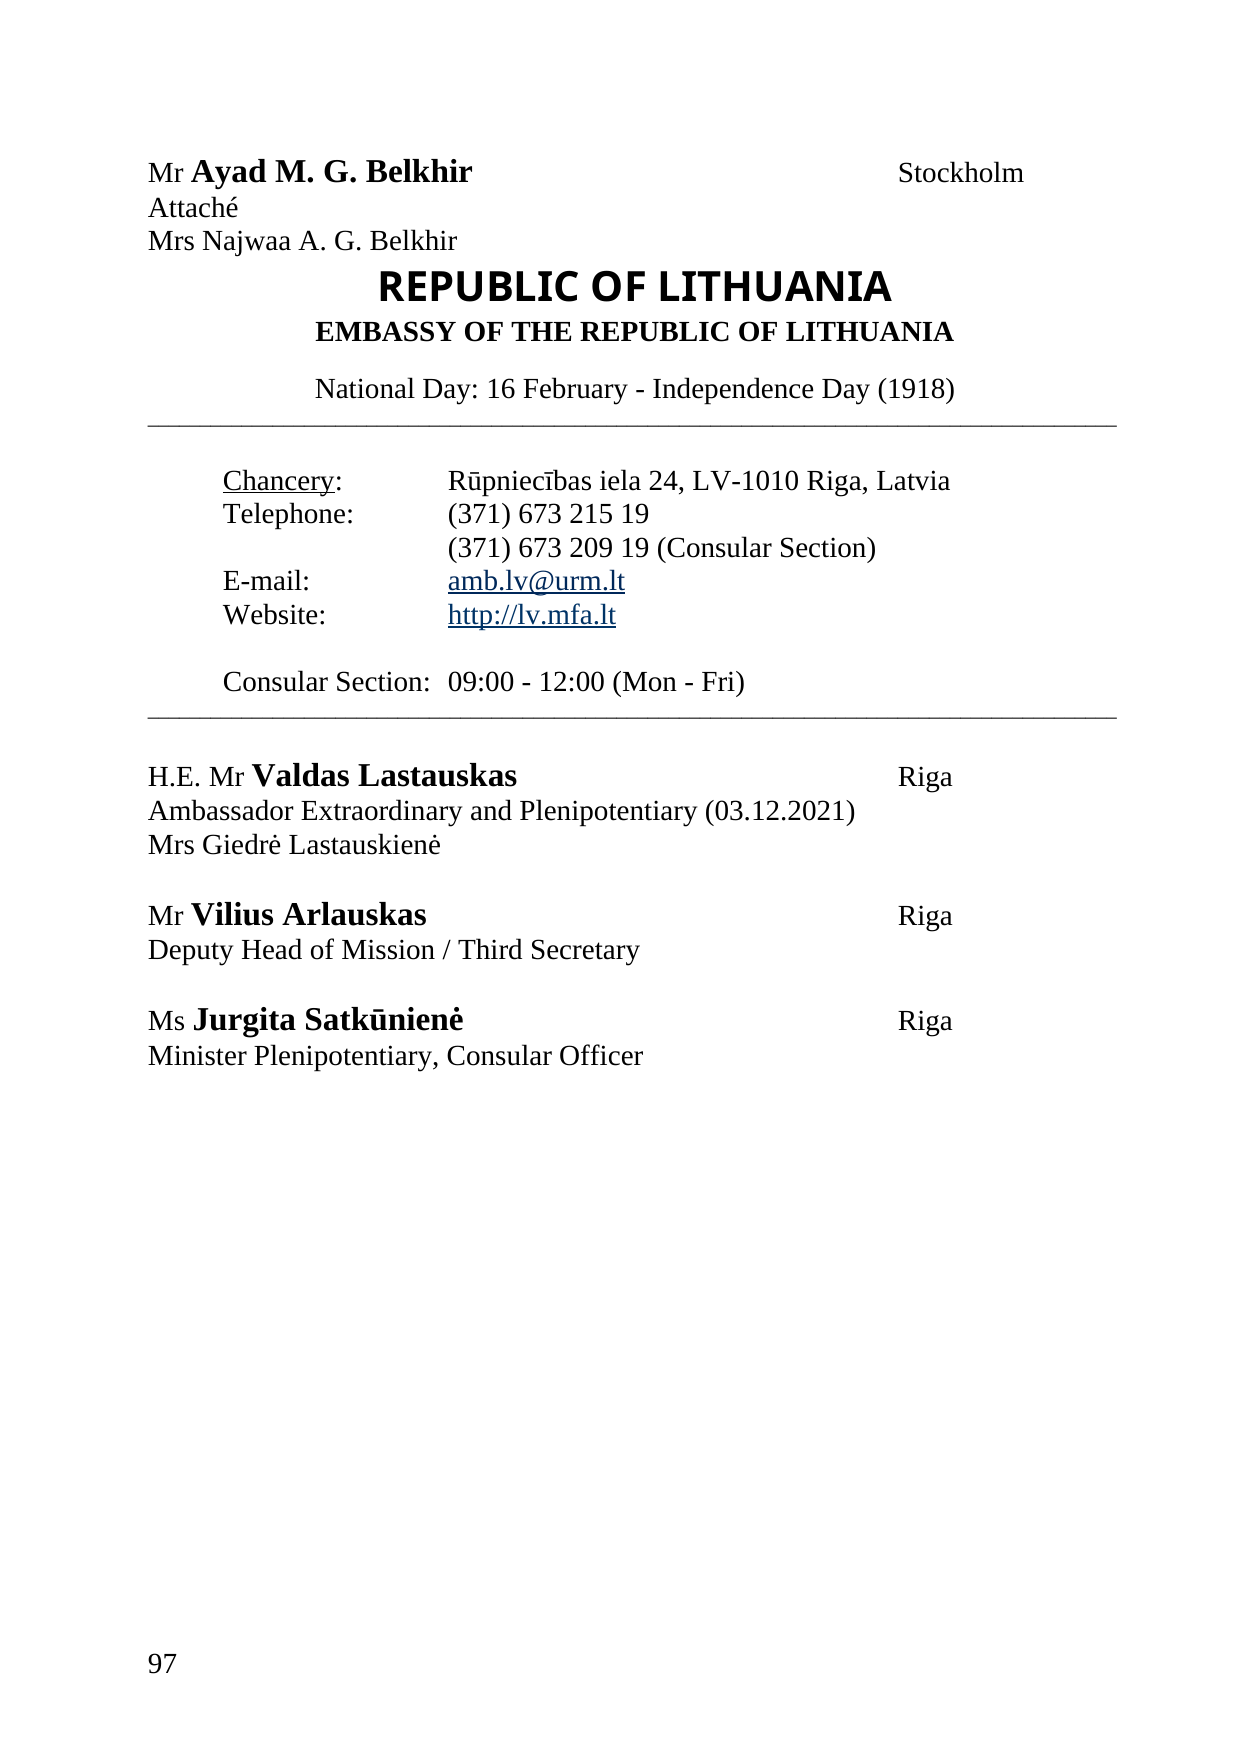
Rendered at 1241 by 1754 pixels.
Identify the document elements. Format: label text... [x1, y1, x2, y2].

text Telephone: (371) 673 215 19 [148, 496, 1122, 530]
text H.E. Mr Valdas Lastauskas Riga [148, 755, 1122, 793]
text Ms Jurgita Satkūnienė Riga [148, 999, 1122, 1038]
text Attaché [148, 190, 1122, 223]
text Mr Vilius Arlauskas Riga [148, 894, 1122, 932]
text E-mail: amb.lv@urm.lt [148, 563, 1122, 597]
text Mr Ayad M. G. Belkhir Stockholm [148, 152, 1122, 190]
text _____________________________________________________________________________________________ [148, 405, 1122, 429]
text _____________________________________________________________________________________________ [148, 697, 1122, 721]
text National Day: 16 February - Independence Day (1918) [148, 371, 1122, 405]
text Ambassador Extraordinary and Plenipotentiary (03.12.2021) [148, 793, 1122, 827]
text Minister Plenipotentiary, Consular Officer [148, 1038, 1122, 1071]
text Republic of Lithuania [148, 257, 1122, 314]
text Website: http://lv.mfa.lt [148, 597, 1122, 630]
text Mrs Giedrė Lastauskienė [148, 827, 1122, 860]
text (371) 673 209 19 (Consular Section) [148, 530, 1122, 563]
text Chancery: Rūpniecības iela 24, LV-1010 Riga, Latvia [223, 463, 1122, 496]
text Deputy Head of Mission / Third Secretary [148, 932, 1122, 966]
text Mrs Najwaa A. G. Belkhir [148, 223, 1122, 257]
text Consular Section: 09:00 - 12:00 (Mon - Fri) [148, 664, 1122, 697]
text Embassy of the Republic of Lithuania [148, 314, 1122, 347]
